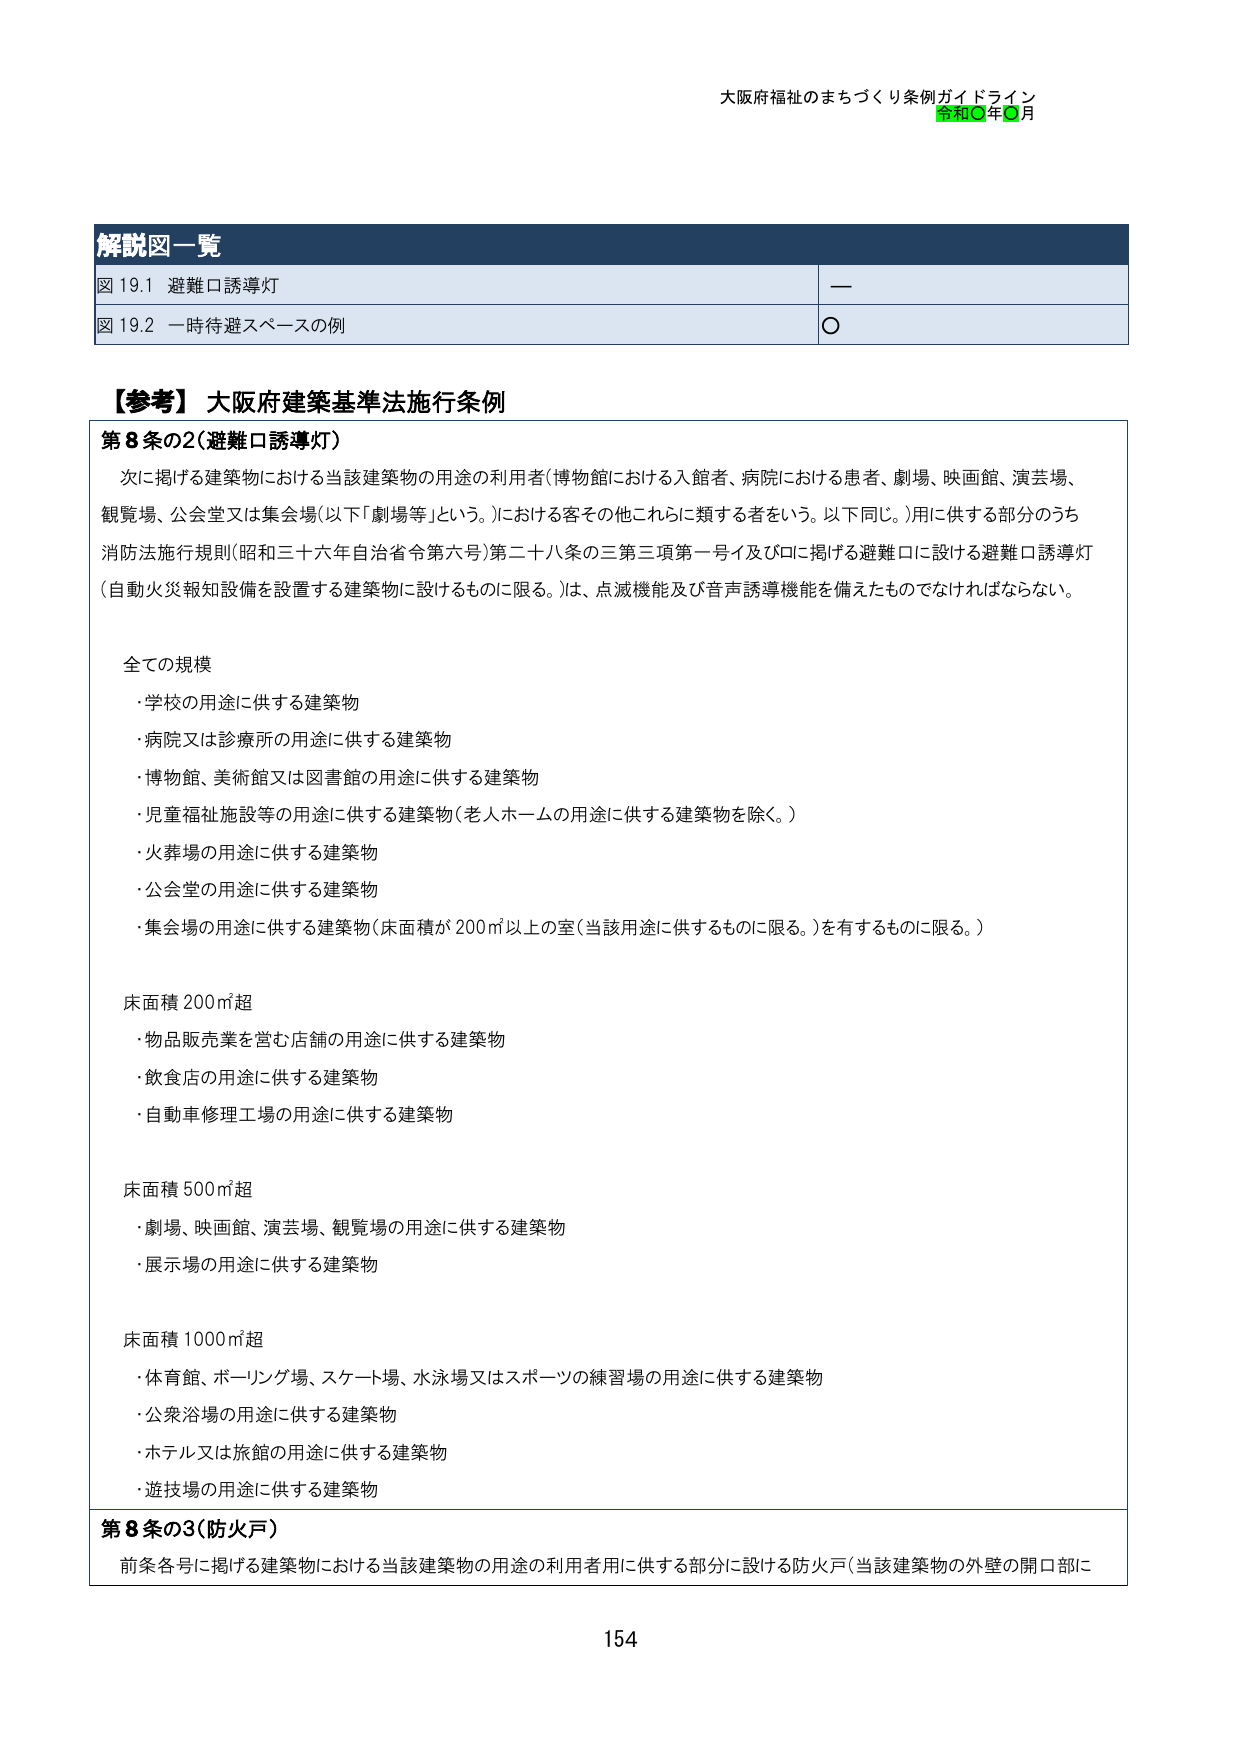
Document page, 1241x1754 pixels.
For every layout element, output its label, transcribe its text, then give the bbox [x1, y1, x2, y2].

table_header 解説図一覧 [96, 225, 818, 264]
table_cell 図19.2 一時待避スペースの例 [96, 305, 818, 344]
table_cell ○ [819, 305, 1128, 344]
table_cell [90, 1510, 1127, 1585]
table_header [819, 225, 1128, 264]
table_cell 図19.1 避難口誘導灯 [96, 265, 818, 304]
table_header 【参考】 大阪府建築基準法施行条例 [89, 345, 1127, 420]
table_cell ― [819, 265, 1128, 304]
table_cell 第８条の２（避難口誘導灯） 次に掲げる建築物における当該建築物の用途の利用者(博物館における入館者、病院における患者、劇場、映画館、演芸場、 観覧場、公会堂又は集会場(以下「劇場等」という。)における客その他これらに類する者をいう。以下同じ。)用に供する部分のうち 消防法施行規則(昭和三十六年自治省令第六号)第二十八条の三第三項第一号イ及びロに掲げる避難口に設ける避難口誘導灯(自動火災報知設備を設置する建築物に設けるものに限る。)は、点滅機能及び音声誘導機能を備えたものでなければならない。 全ての規模 ・学校の用途に供する建築物 ・病院又は診療所の用途に供する建築物 ・博物館、美術館又は図書館の用途に供する建築物 ・児童福祉施設等の用途に供する建築物（老人ホームの用途に供する建築物を除く。） ・火葬場の用途に供する建築物 ・公会堂の用途に供する建築物 ・集会場の用途に供する建築物（床面積が200㎡以上の室（当該用途に供するものに限る。）を有するものに限る。） 床面積200㎡超 ・物品販売業を営む店舗の用途に供する建築物 ・飲食店の用途に供する建築物 ・自動車修理工場の用途に供する建築物 床面積500㎡超 ・劇場、映画館、演芸場、観覧場の用途に供する建築物 ・展示場の用途に供する建築物 床面積1000㎡超 ・体育館、ボーリング場、スケート場、水泳場又はスポーツの練習場の用途に供する建築物 ・公衆浴場の用途に供する建築物 ・ホテル又は旅館の用途に供する建築物 ・遊技場の用途に供する建築物 [90, 421, 1127, 1509]
